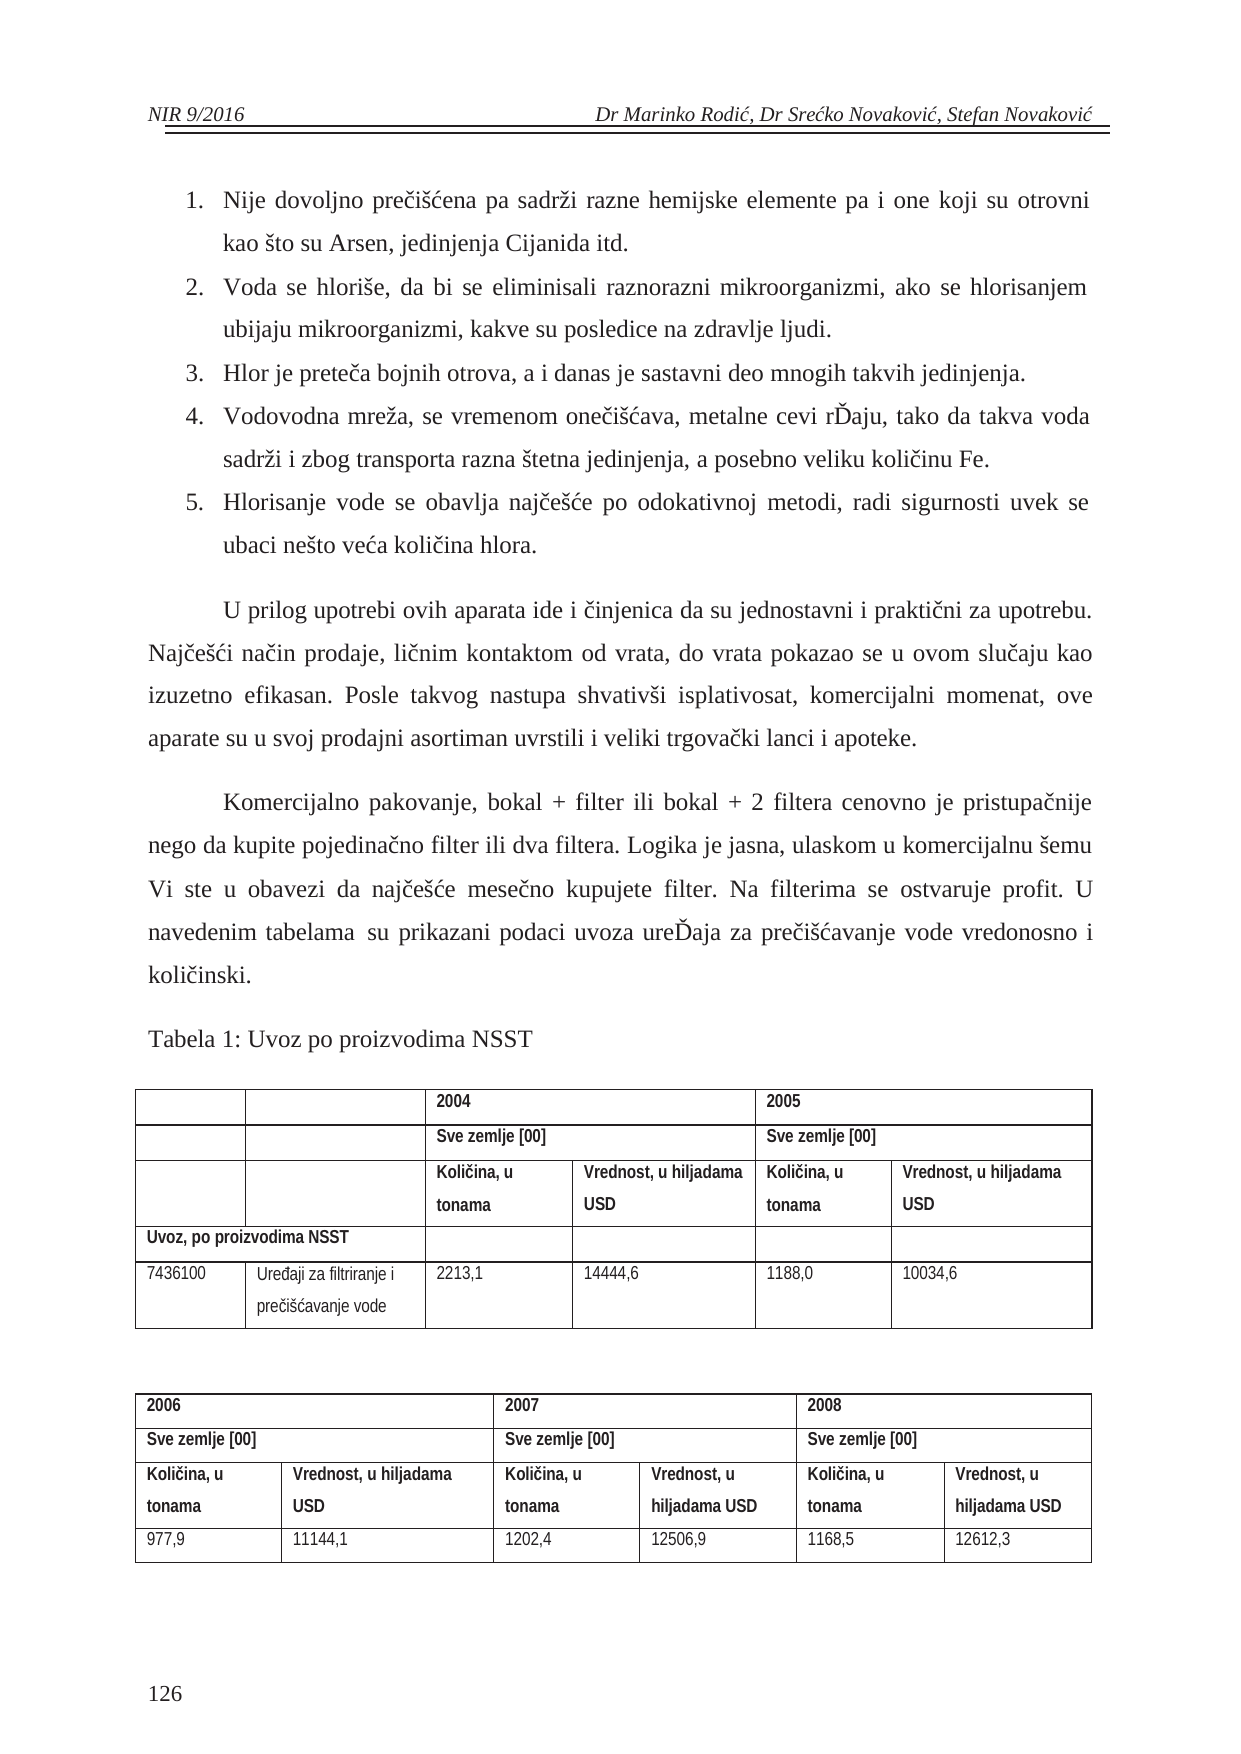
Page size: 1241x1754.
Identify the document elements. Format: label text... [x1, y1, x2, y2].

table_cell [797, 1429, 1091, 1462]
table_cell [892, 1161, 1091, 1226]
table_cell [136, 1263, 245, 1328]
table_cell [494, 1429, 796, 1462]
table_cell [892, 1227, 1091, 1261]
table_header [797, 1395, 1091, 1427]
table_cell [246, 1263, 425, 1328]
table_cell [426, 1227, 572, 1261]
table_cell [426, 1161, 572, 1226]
text U prilog upotrebi ovih aparata ide i činjenica da su jednostavni i praktični za upotrebu. Najčešći način prodaje, ličnim kontaktom od vrata, do vrata pokazao se u ovom slučaju kao izuzetno efikasan. Posle takvog nastupa shvativši isplativosat, komercijalni momenat, ove aparate su u svoj prodajni asortiman uvrstili i veliki trgovački lanci i apoteke. [148, 595, 1093, 752]
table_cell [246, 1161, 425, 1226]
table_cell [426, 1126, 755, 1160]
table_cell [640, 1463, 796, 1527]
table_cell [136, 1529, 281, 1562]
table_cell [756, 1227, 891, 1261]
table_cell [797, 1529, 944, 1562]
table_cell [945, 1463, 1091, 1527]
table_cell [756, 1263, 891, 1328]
list Voda se hloriše, da bi se eliminisali raznorazni mikroorganizmi, ako se hlorisanjem [185, 272, 1105, 300]
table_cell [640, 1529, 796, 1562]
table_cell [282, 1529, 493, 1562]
list Vodovodna mreža, se vremenom onečišćava, metalne cevi rĎaju, tako da takva voda sadrži i zbog transporta razna štetna jedinjenja, a posebno veliku količinu Fe. [185, 401, 1093, 473]
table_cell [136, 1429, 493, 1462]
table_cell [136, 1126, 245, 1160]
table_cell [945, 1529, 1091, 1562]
list Hlor je preteča bojnih otrova, a i danas je sastavni deo mnogih takvih jedinjenja. [185, 358, 1105, 387]
text 126 [148, 1680, 1105, 1707]
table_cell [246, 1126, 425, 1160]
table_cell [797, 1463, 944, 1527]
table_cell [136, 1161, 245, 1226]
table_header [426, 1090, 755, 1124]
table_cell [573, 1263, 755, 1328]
text NIR 9/2016 Dr Marinko Rodić, Dr Srećko Novaković, Stefan Novaković [148, 102, 1105, 126]
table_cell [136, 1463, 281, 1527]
list Hlorisanje vode se obavlja najčešće po odokativnoj metodi, radi sigurnosti uvek se ubaci nešto veća količina hlora. [185, 487, 1092, 559]
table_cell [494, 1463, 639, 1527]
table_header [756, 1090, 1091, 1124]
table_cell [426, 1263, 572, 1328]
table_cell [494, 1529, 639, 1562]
text kao što su Arsen, jedinjenja Cijanida itd. [223, 228, 1105, 257]
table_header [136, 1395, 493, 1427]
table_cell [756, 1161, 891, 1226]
text Komercijalno pakovanje, bokal + filter ili bokal + 2 filtera cenovno je pristupačnije nego da kupite pojedinačno filter ili dva filtera. Logika je jasna, ulaskom u komercijalnu šemu Vi ste u obavezi da najčešće mesečno kupujete filter. Na filterima se ostvaruje profit. U navedenim tabelama su prikazani podaci uvoza ureĎaja za prečišćavanje vode vredonosno i količinski. [148, 787, 1093, 989]
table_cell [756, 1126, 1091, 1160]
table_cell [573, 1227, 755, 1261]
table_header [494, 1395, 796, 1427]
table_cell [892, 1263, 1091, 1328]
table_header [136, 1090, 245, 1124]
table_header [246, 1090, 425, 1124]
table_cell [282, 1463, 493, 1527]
text ubijaju mikroorganizmi, kakve su posledice na zdravlje ljudi. [223, 314, 1105, 343]
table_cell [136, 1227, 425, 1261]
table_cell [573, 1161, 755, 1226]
list Nije dovoljno prečišćena pa sadrži razne hemijske elemente pa i one koji su otrovni [185, 185, 1105, 214]
text Tabela 1: Uvoz po proizvodima NSST [148, 1024, 1105, 1053]
